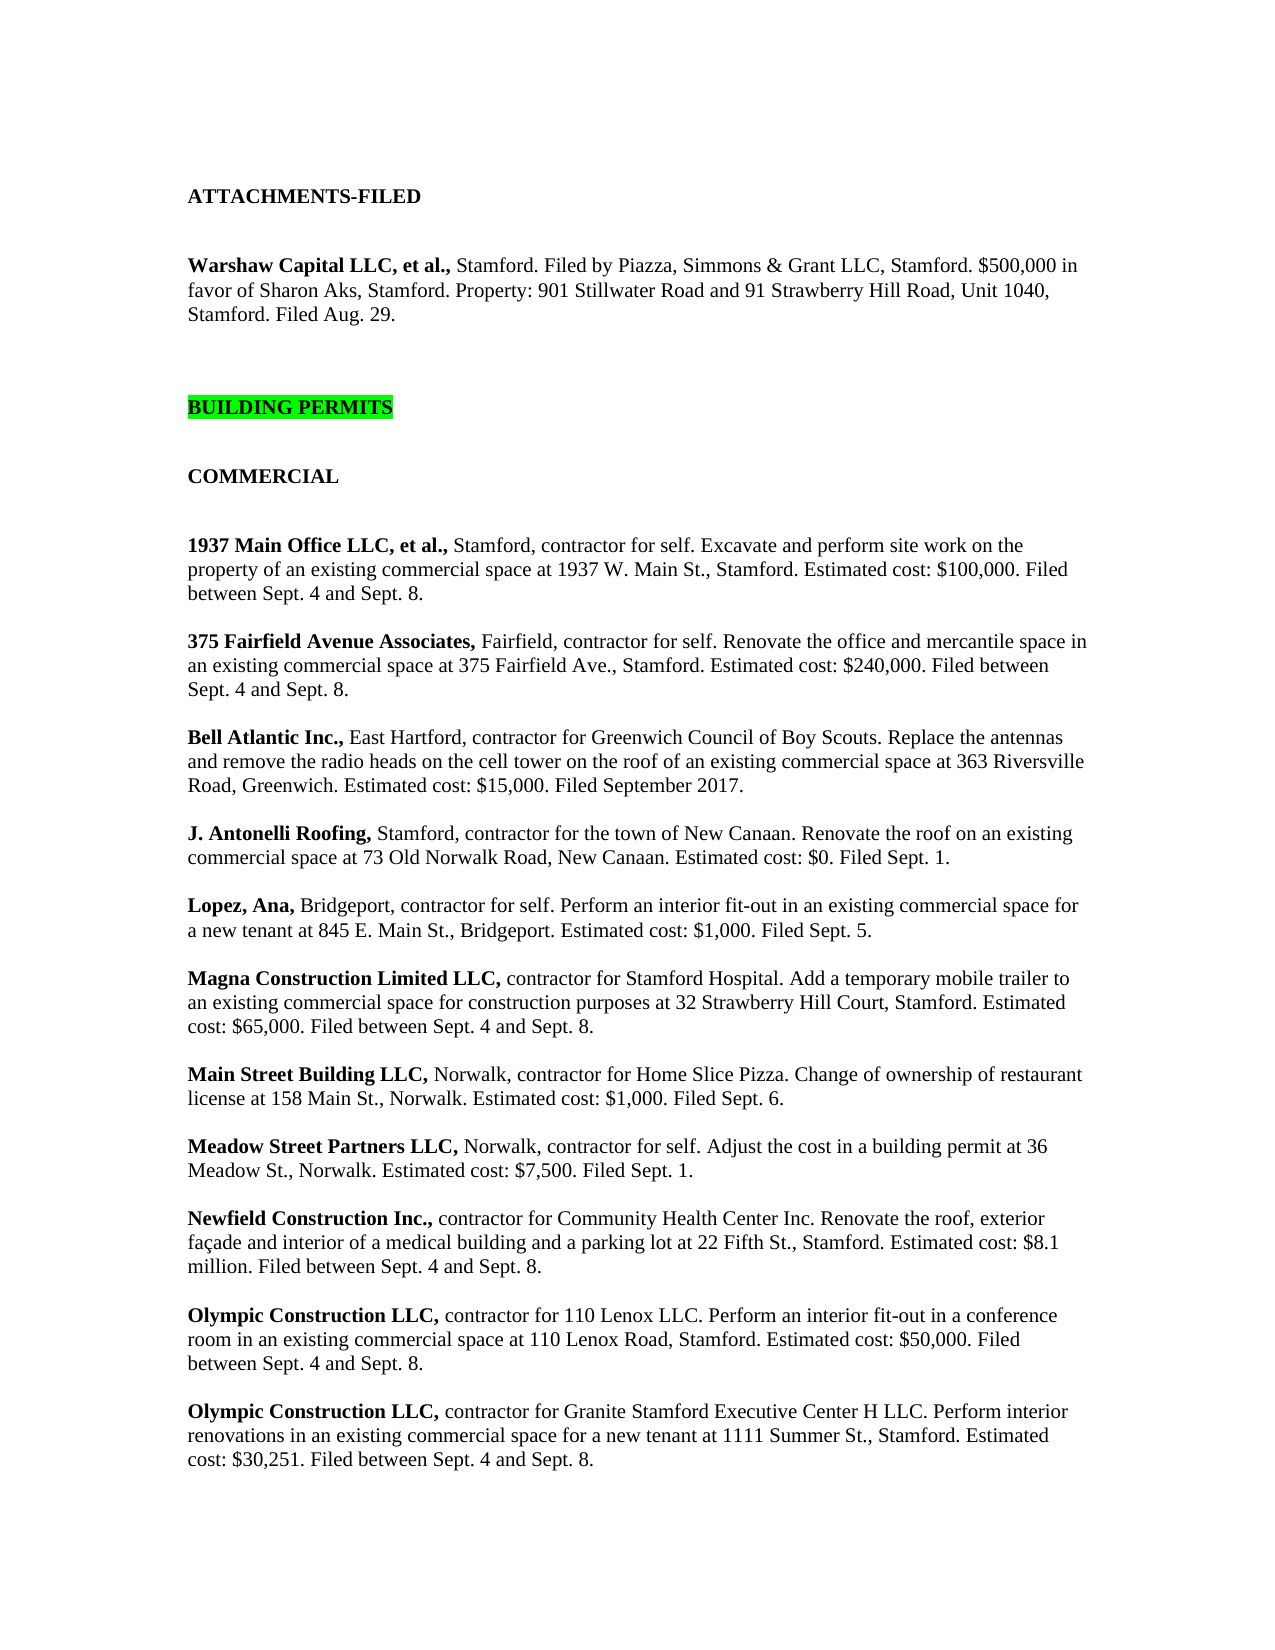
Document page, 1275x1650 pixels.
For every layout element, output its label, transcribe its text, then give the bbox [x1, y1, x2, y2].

text ATTACHMENTS-FILED [187, 184, 1087, 208]
text Bell Atlantic Inc., East Hartford, contractor for Greenwich Council of Boy Scouts. Replace the antennas and remove the radio heads on the cell tower on the roof of an existing commercial space at 363 Riversville Road, Greenwich. Estimated cost: $15,000. Filed September 2017. [187, 725, 1087, 797]
text J. Antonelli Roofing, Stamford, contractor for the town of New Canaan. Renovate the roof on an existing commercial space at 73 Old Norwalk Road, New Canaan. Estimated cost: $0. Filed Sept. 1. [187, 821, 1087, 869]
text Lopez, Ana, Bridgeport, contractor for self. Perform an interior fit-out in an existing commercial space for a new tenant at 845 E. Main St., Bridgeport. Estimated cost: $1,000. Filed Sept. 5. [187, 893, 1087, 942]
text Meadow Street Partners LLC, Norwalk, contractor for self. Adjust the cost in a building permit at 36 Meadow St., Norwalk. Estimated cost: $7,500. Filed Sept. 1. [187, 1134, 1087, 1182]
text COMMERCIAL [187, 463, 1087, 488]
text 375 Fairfield Avenue Associates, Fairfield, contractor for self. Renovate the office and mercantile space in an existing commercial space at 375 Fairfield Ave., Stamford. Estimated cost: $240,000. Filed between Sept. 4 and Sept. 8. [187, 629, 1087, 701]
text 1937 Main Office LLC, et al., Stamford, contractor for self. Excavate and perform site work on the property of an existing commercial space at 1937 W. Main St., Stamford. Estimated cost: $100,000. Filed between Sept. 4 and Sept. 8. [187, 532, 1087, 605]
text Olympic Construction LLC, contractor for 110 Lenox LLC. Perform an interior fit-out in a conference room in an existing commercial space at 110 Lenox Road, Stamford. Estimated cost: $50,000. Filed between Sept. 4 and Sept. 8. [187, 1302, 1087, 1375]
text Warshaw Capital LLC, et al., Stamford. Filed by Piazza, Simmons & Grant LLC, Stamford. $500,000 in favor of Sharon Aks, Stamford. Property: 901 Stillwater Road and 91 Strawberry Hill Road, Unit 1040, Stamford. Filed Aug. 29. [187, 253, 1087, 326]
text Olympic Construction LLC, contractor for Granite Stamford Executive Center H LLC. Perform interior renovations in an existing commercial space for a new tenant at 1111 Summer St., Stamford. Estimated cost: $30,251. Filed between Sept. 4 and Sept. 8. [187, 1399, 1087, 1471]
text Main Street Building LLC, Norwalk, contractor for Home Slice Pizza. Change of ownership of restaurant license at 158 Main St., Norwalk. Estimated cost: $1,000. Filed Sept. 6. [187, 1062, 1087, 1110]
text BUILDING PERMITS [187, 394, 1087, 419]
text Magna Construction Limited LLC, contractor for Stamford Hospital. Add a temporary mobile trailer to an existing commercial space for construction purposes at 32 Strawberry Hill Court, Stamford. Estimated cost: $65,000. Filed between Sept. 4 and Sept. 8. [187, 966, 1087, 1038]
text Newfield Construction Inc., contractor for Community Health Center Inc. Renovate the roof, exterior façade and interior of a medical building and a parking lot at 22 Fifth St., Stamford. Estimated cost: $8.1 million. Filed between Sept. 4 and Sept. 8. [187, 1206, 1087, 1278]
